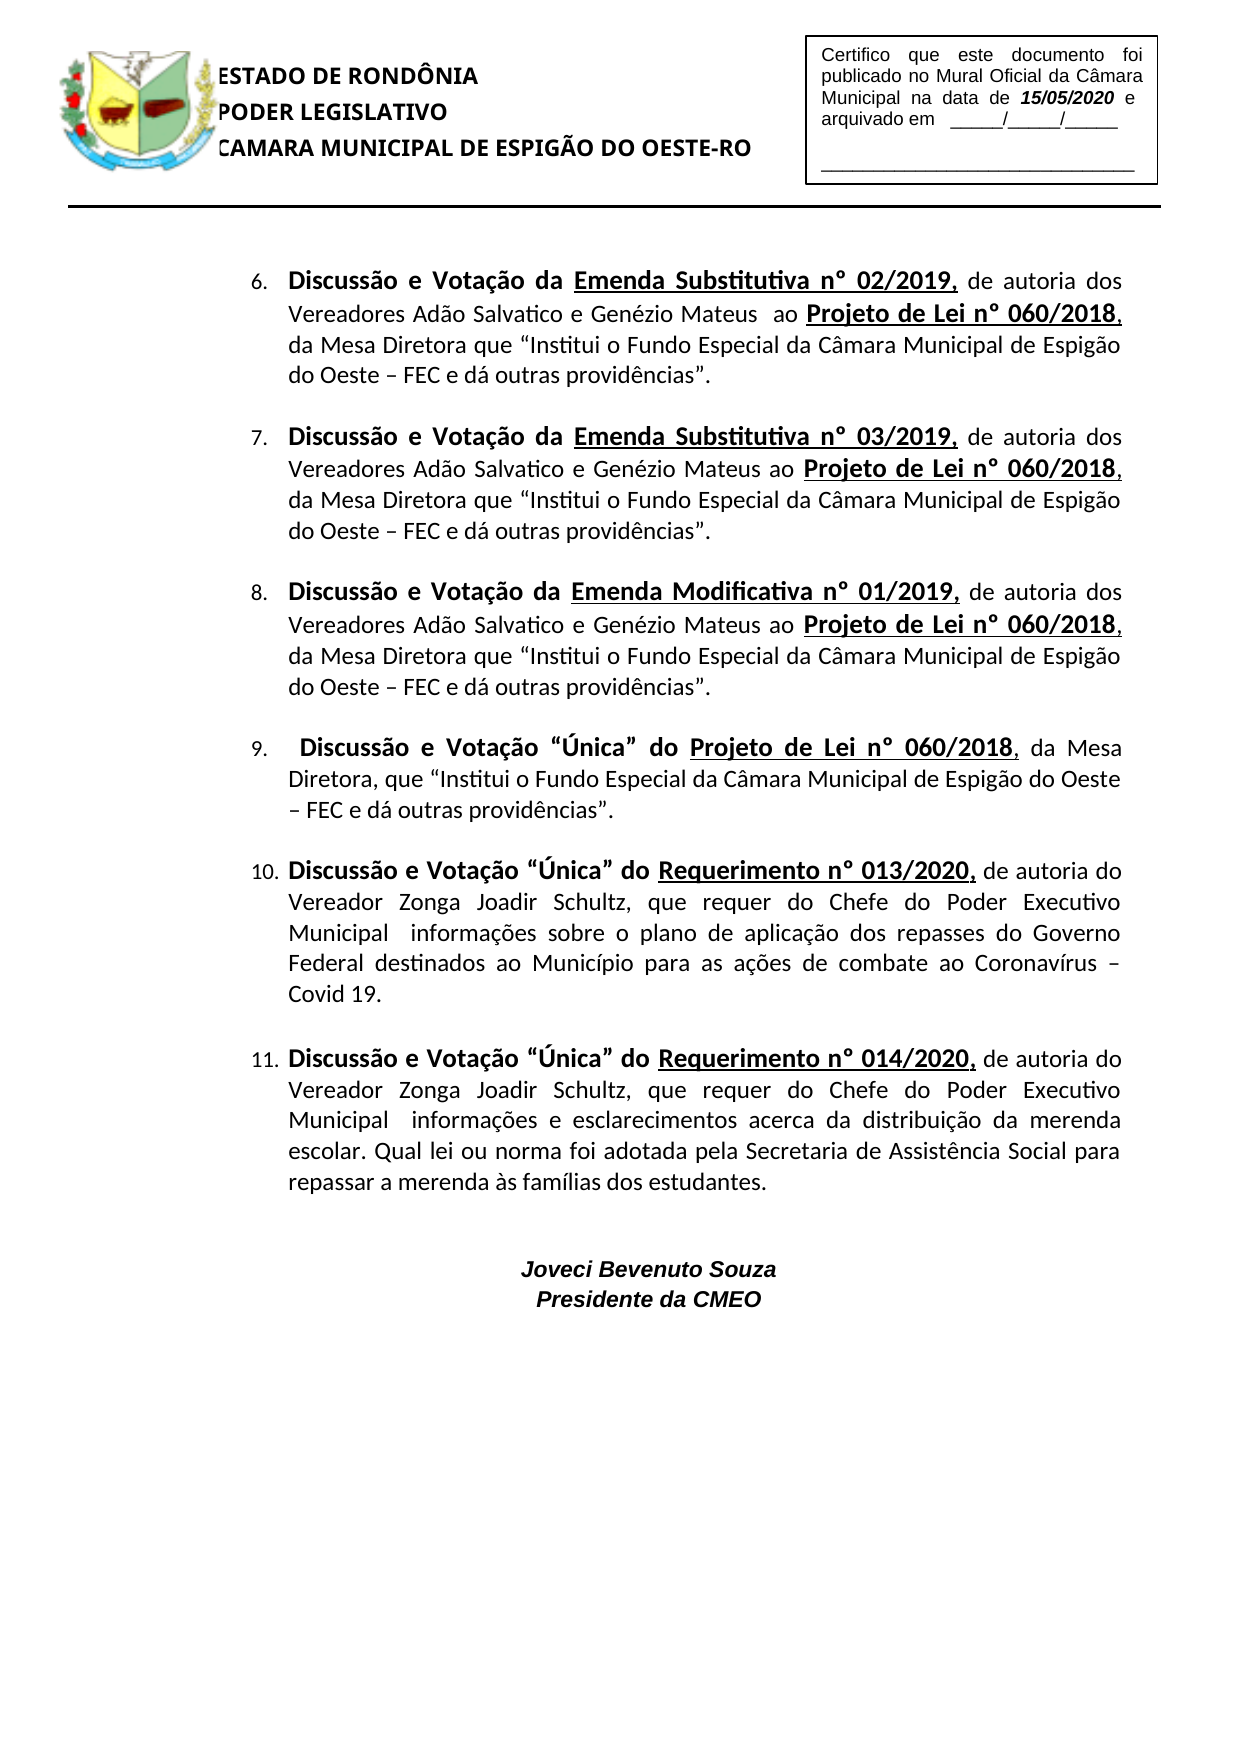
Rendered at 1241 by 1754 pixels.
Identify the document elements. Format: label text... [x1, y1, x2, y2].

list Discussão e Votação da Emenda Substitutiva nº 03/2019, de autoria dos Vereadores Adão Salvatico e Genézio Mateus ao Projeto de Lei nº 060/2018, da Mesa Diretora que “Institui o Fundo Especial da Câmara Municipal de Espigão do Oeste – FEC e dá outras providências”. [251, 419, 1122, 546]
list Discussão e Votação “Única” do Requerimento nº 014/2020, de autoria do Vereador Zonga Joadir Schultz, que requer do Chefe do Poder Executivo Municipal informações e esclarecimentos acerca da distribuição da merenda escolar. Qual lei ou norma foi adotada pela Secretaria de Assistência Social para repassar a merenda às famílias dos estudantes. [251, 1041, 1122, 1196]
text Presidente da CMEO [177, 1286, 1122, 1312]
list Discussão e Votação da Emenda Modificativa nº 01/2019, de autoria dos Vereadores Adão Salvatico e Genézio Mateus ao Projeto de Lei nº 060/2018, da Mesa Diretora que “Institui o Fundo Especial da Câmara Municipal de Espigão do Oeste – FEC e dá outras providências”. [251, 574, 1122, 702]
list Discussão e Votação “Única” do Projeto de Lei nº 060/2018, da Mesa Diretora, que “Institui o Fundo Especial da Câmara Municipal de Espigão do Oeste – FEC e dá outras providências”. [251, 730, 1122, 824]
text Joveci Bevenuto Souza [177, 1256, 1122, 1282]
list Discussão e Votação da Emenda Substitutiva nº 02/2019, de autoria dos Vereadores Adão Salvatico e Genézio Mateus ao Projeto de Lei nº 060/2018, da Mesa Diretora que “Institui o Fundo Especial da Câmara Municipal de Espigão do Oeste – FEC e dá outras providências”. [251, 263, 1122, 390]
list Discussão e Votação “Única” do Requerimento nº 013/2020, de autoria do Vereador Zonga Joadir Schultz, que requer do Chefe do Poder Executivo Municipal informações sobre o plano de aplicação dos repasses do Governo Federal destinados ao Município para as ações de combate ao Coronavírus – Covid 19. [251, 853, 1122, 1008]
